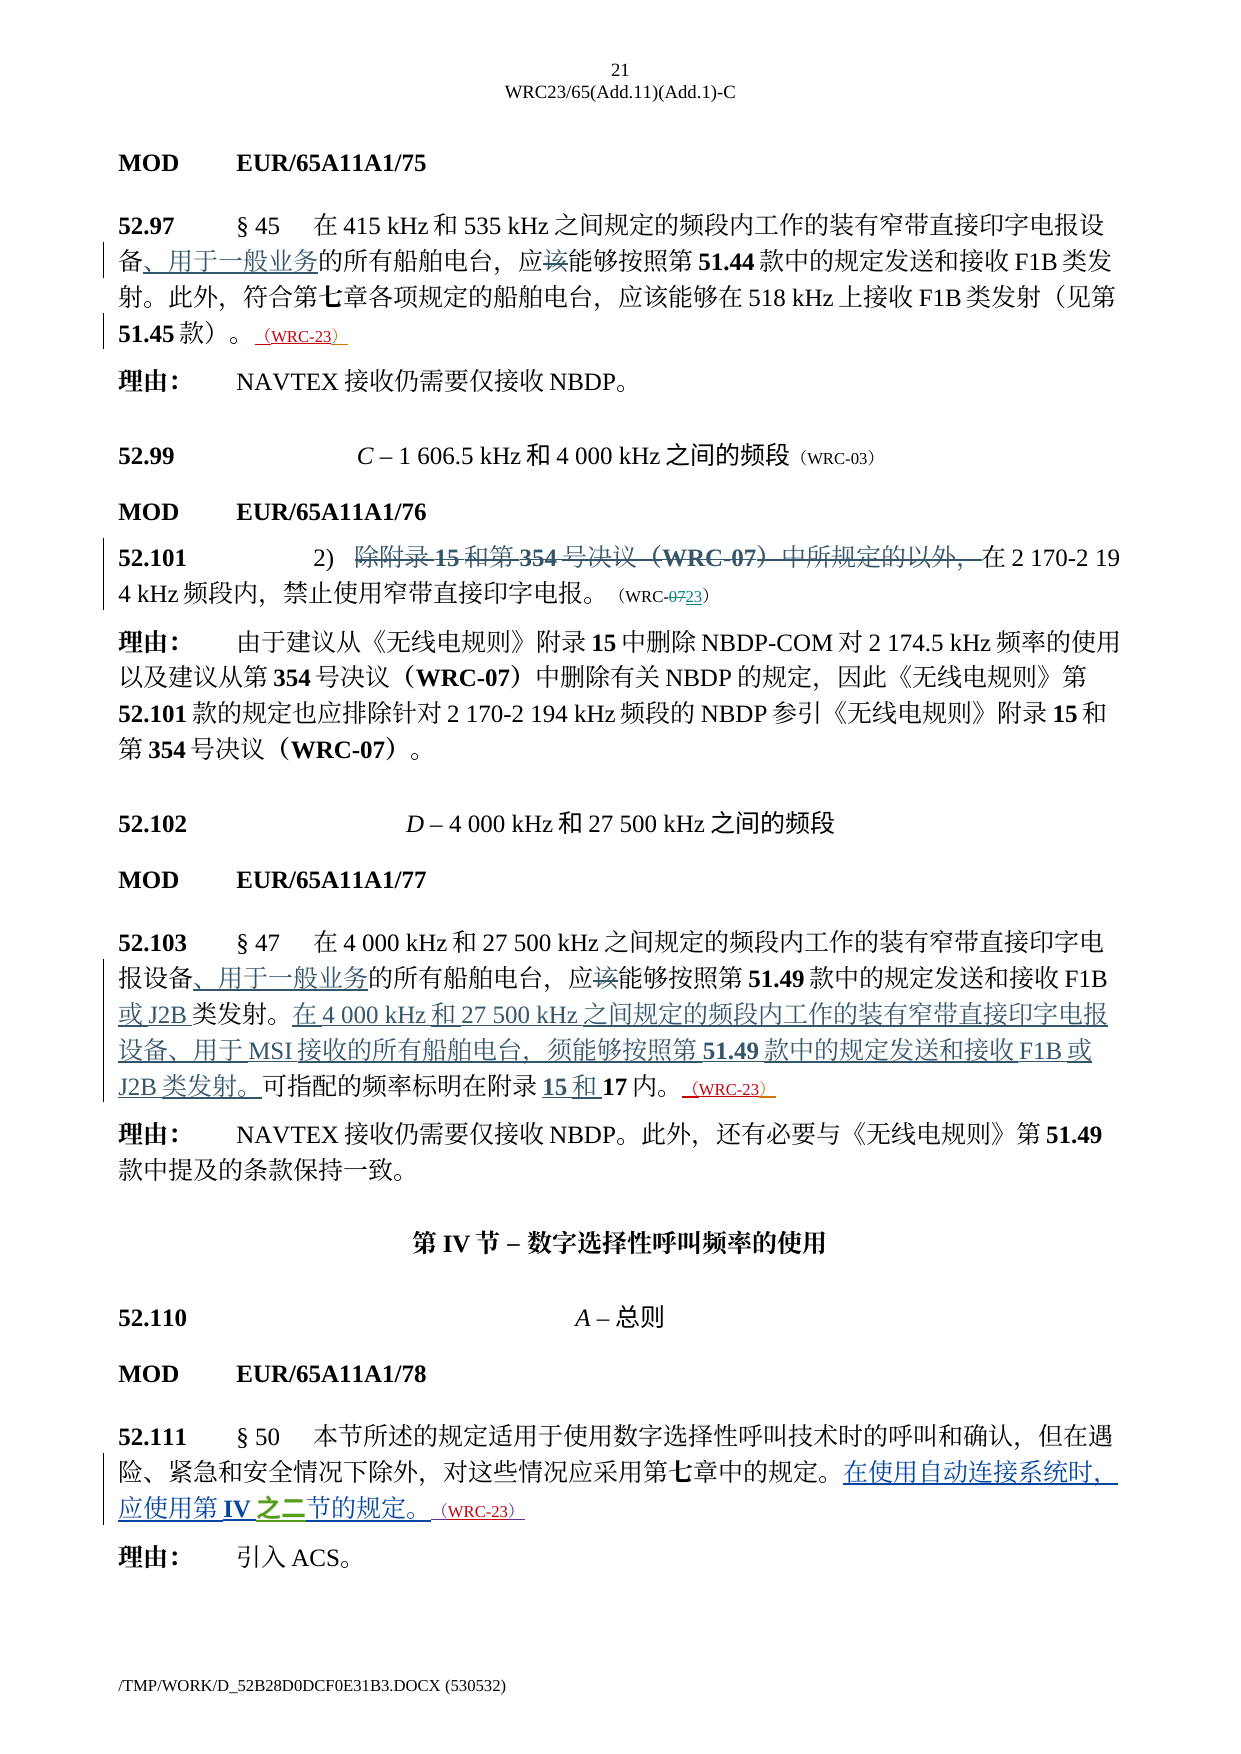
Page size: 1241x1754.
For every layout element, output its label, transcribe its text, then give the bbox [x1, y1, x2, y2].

text 理由： 引入ACS。 [118, 1537, 1122, 1573]
title 52.97 § 45 在415 kHz和535 kHz之间规定的频段内工作的装有窄带直接印字电报设备的所有船舶电台，应能够按照第51.44款中的规定发送和接收F1B类发射。此外，符合第七章各项规定的船舶电台，应该能够在518 kHz上接收F1B类发射（见第51.45款）。 [118, 206, 1122, 349]
text MOD EUR/65A11A1/78#1744 [118, 1359, 1122, 1388]
text 52.110 A – 总则 [118, 1298, 1122, 1334]
text 52.102 D – 4 000 kHz和27 500 kHz之间的频段 [118, 803, 1122, 840]
text 第IV节 – 数字选择性呼叫频率的使用 [118, 1224, 1122, 1260]
text MOD EUR/65A11A1/75#1742 [118, 148, 1122, 176]
text MOD EUR/65A11A1/77#1743 [118, 865, 1122, 893]
title 52.103 § 47 在4 000 kHz和27 500 kHz之间规定的频段内工作的装有窄带直接印字电报设备的所有船舶电台，应能够按照第51.49款中的规定发送和接收F1B类发射。可指配的频率标明在附录17内。 [118, 923, 1122, 1102]
text 52.101 2) 在2 170-2 194 kHz频段内，禁止使用窄带直接印字电报。（WRC-） [118, 538, 1122, 610]
text 52.99 C – 1 606.5 kHz和4 000 kHz之间的频段（WRC-03） [118, 435, 1122, 472]
text 理由： NAVTEX接收仍需要仅接收NBDP。 [118, 362, 1122, 398]
text 理由： NAVTEX接收仍需要仅接收NBDP。此外，还有必要与《无线电规则》第51.49款中提及的条款保持一致。 [118, 1115, 1122, 1187]
title 52.111 § 50 本节所述的规定适用于使用数字选择性呼叫技术时的呼叫和确认，但在遇险、紧急和安全情况下除外，对这些情况应采用第七章中的规定。 [118, 1417, 1122, 1525]
text 理由： 由于建议从《无线电规则》附录15中删除NBDP-COM对2 174.5 kHz频率的使用以及建议从第354号决议（WRC-07）中删除有关NBDP的规定，因此《无线电规则》第52.101款的规定也应排除针对2 170-2 194 kHz频段的NBDP参引《无线电规则》附录15和第354号决议（WRC-07）。 [118, 622, 1122, 766]
text MOD EUR/65A11A1/76 [118, 497, 1122, 525]
